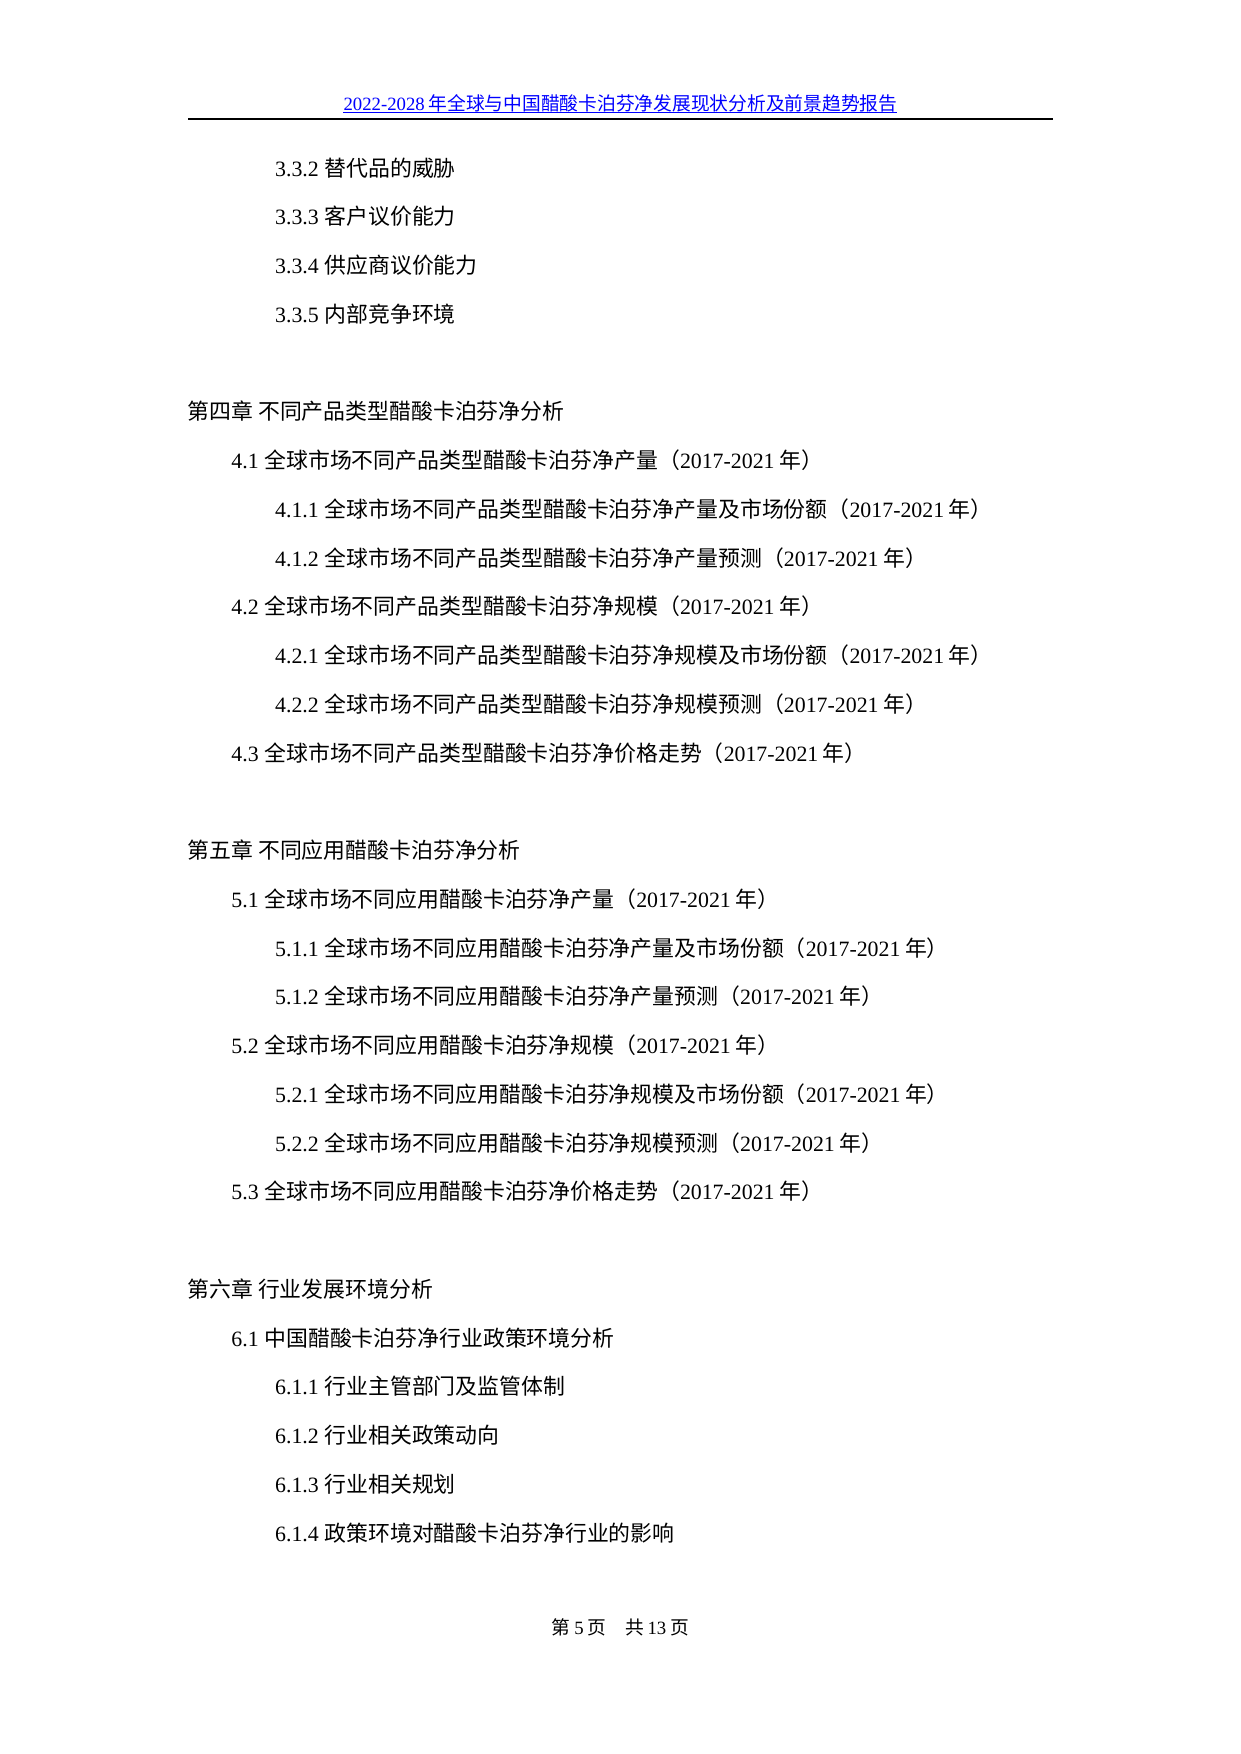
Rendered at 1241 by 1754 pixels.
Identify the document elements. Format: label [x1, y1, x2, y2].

text [187, 150, 1053, 1548]
